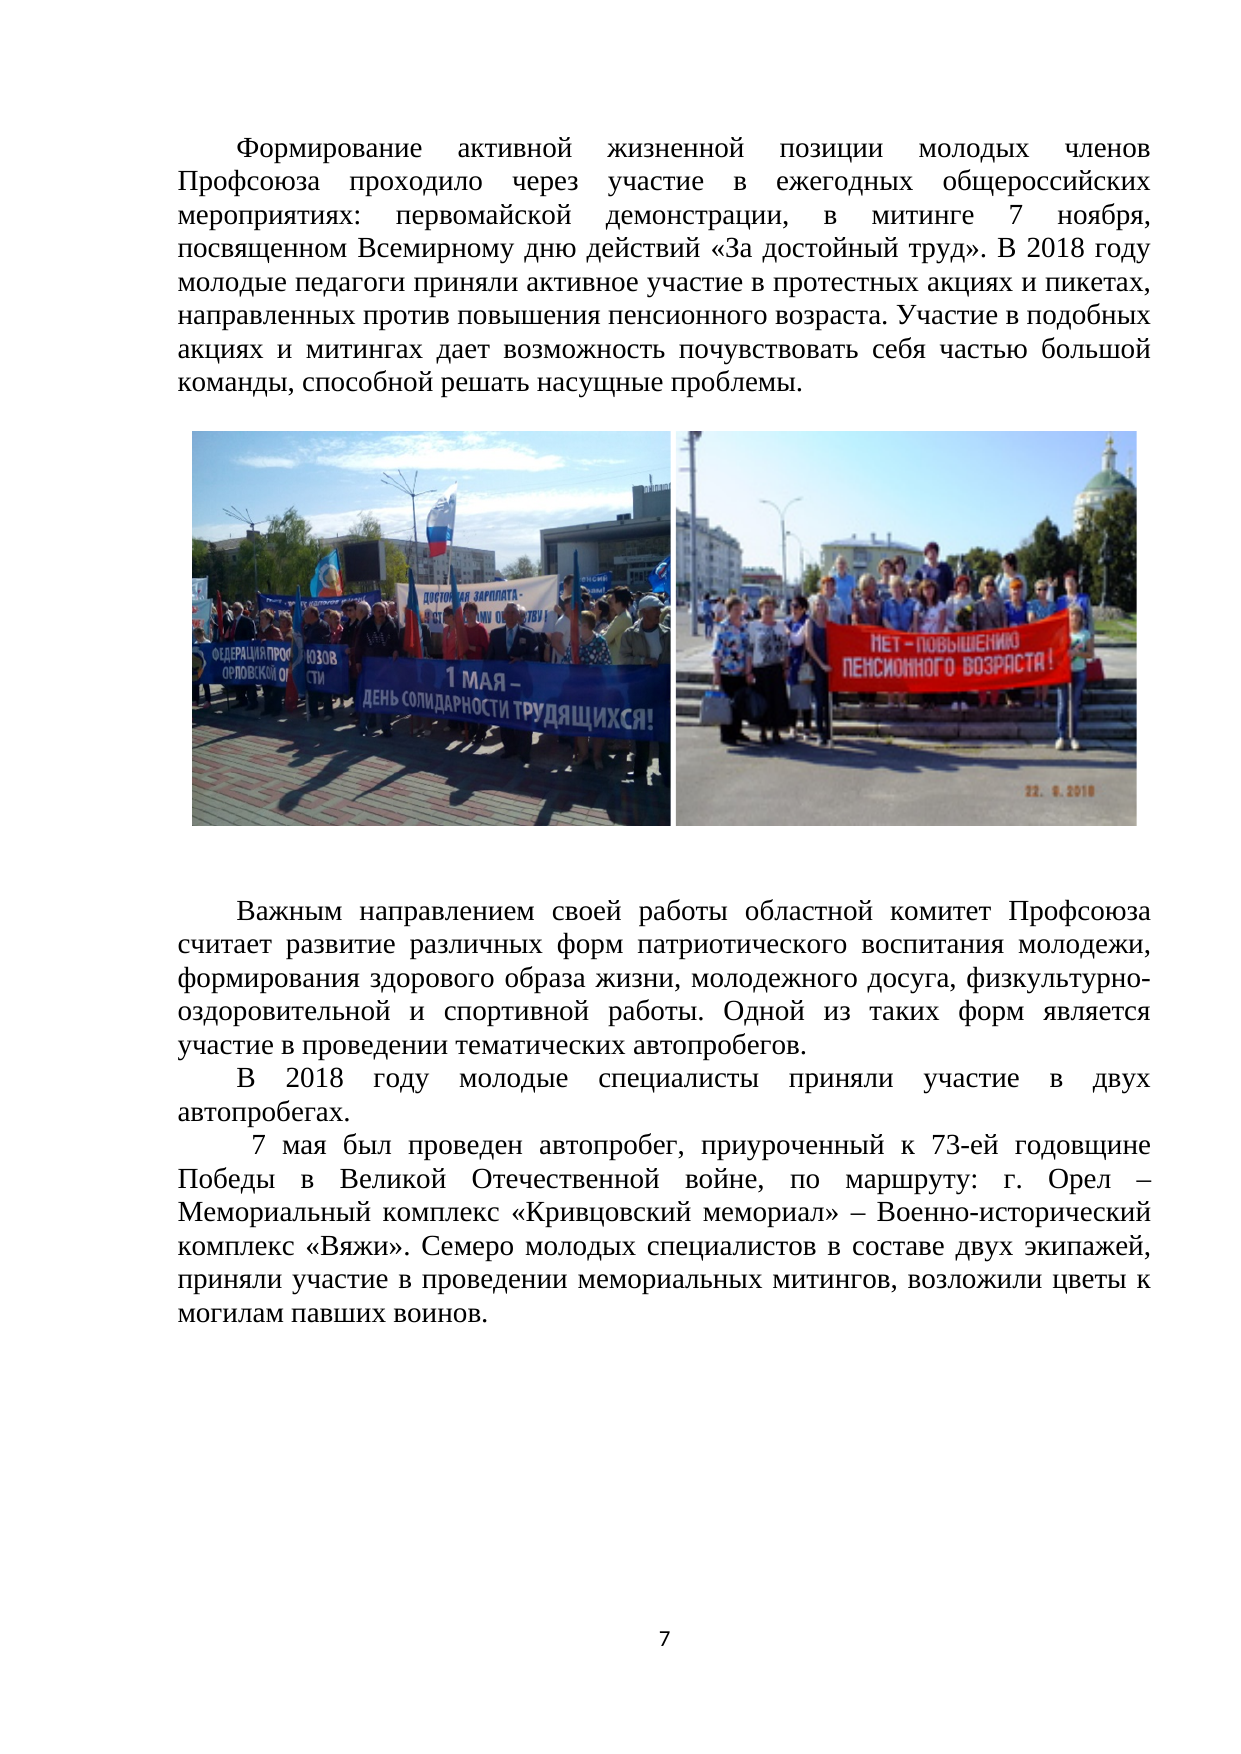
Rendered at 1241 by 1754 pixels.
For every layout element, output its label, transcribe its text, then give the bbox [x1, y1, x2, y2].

picture [192, 431, 671, 826]
table_header [674, 432, 1152, 859]
text Важным направлением своей работы областной комитет Профсоюза считает развитие различных форм патриотического воспитания молодежи, формирования здорового образа жизни, молодежного досуга, физкультурно-оздоровительной и спортивной работы. Одной из таких форм является участие в проведении тематических автопробегов. [177, 893, 1152, 1060]
picture [675, 431, 1137, 826]
text В 2018 году молодые специалисты приняли участие в двух автопробегах. [177, 1060, 1152, 1127]
text Формирование активной жизненной позиции молодых членов Профсоюза проходило через участие в ежегодных общероссийских мероприятиях: первомайской демонстрации, в митинге 7 ноября, посвященном Всемирному дню действий «За достойный труд». В 2018 году молодые педагоги приняли активное участие в протестных акциях и пикетах, направленных против повышения пенсионного возраста. Участие в подобных акциях и митингах дает возможность почувствовать себя частью большой команды, способной решать насущные проблемы. [177, 130, 1152, 398]
table_header [177, 432, 674, 859]
text 7 мая был проведен автопробег, приуроченный к 73-ей годовщине Победы в Великой Отечественной войне, по маршруту: г. Орел – Мемориальный комплекс «Кривцовский мемориал» – Военно-исторический комплекс «Вяжи». Семеро молодых специалистов в составе двух экипажей, приняли участие в проведении мемориальных митингов, возложили цветы к могилам павших воинов. [177, 1127, 1152, 1329]
